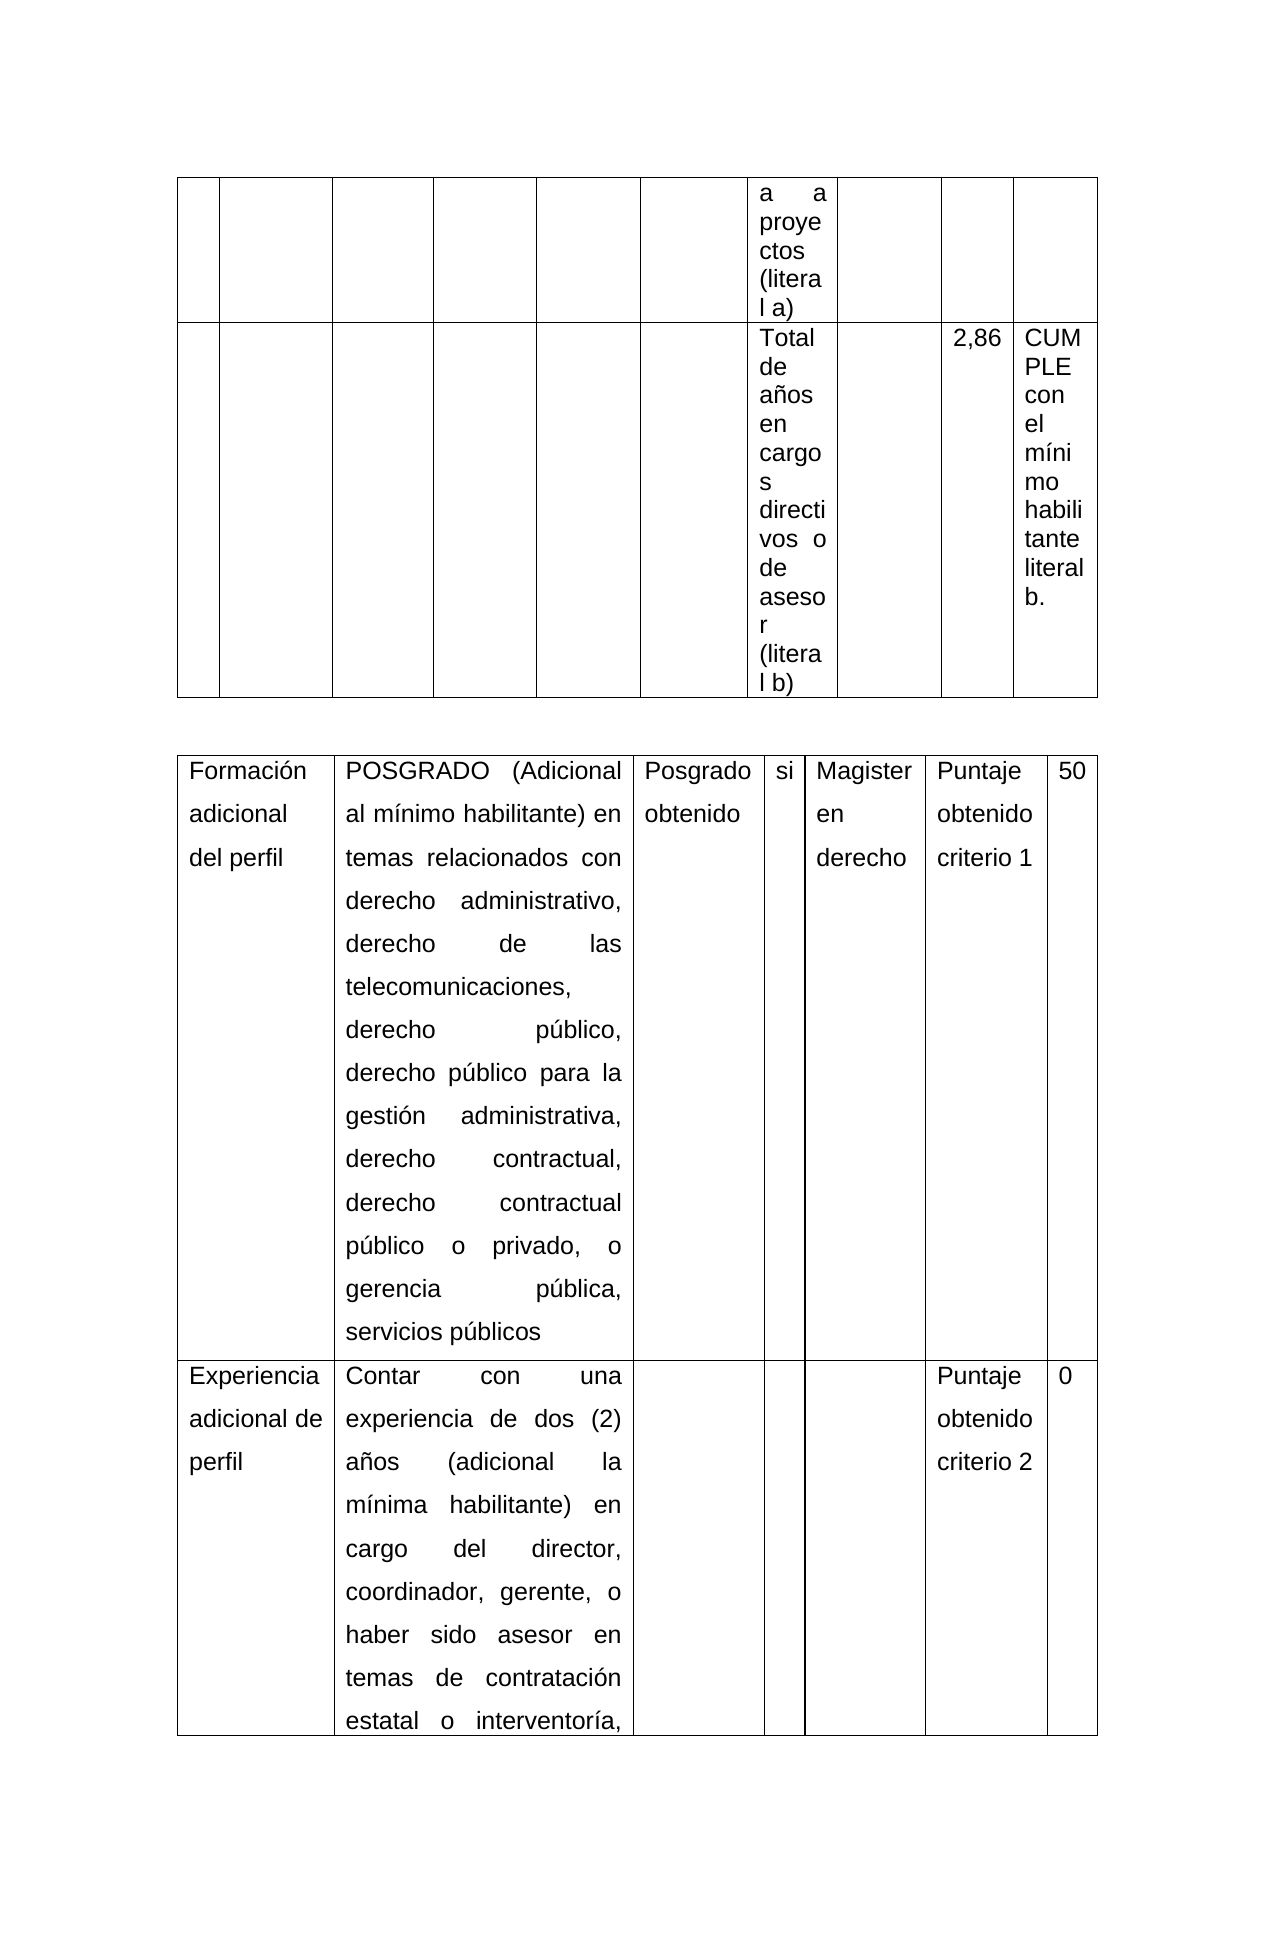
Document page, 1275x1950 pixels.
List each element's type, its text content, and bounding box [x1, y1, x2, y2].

table_cell [537, 323, 640, 697]
table_cell [806, 1361, 925, 1735]
table_header Magister en derecho [806, 756, 925, 1360]
table_cell CUMPLE con el mínimo habilitante literal b. [1014, 323, 1097, 697]
table_header POSGRADO (Adicional al mínimo habilitante) en temas relacionados con derecho administrativo, derecho de las telecomunicaciones, derecho público, derecho público para la gestión administrativa, derecho contractual, derecho contractual público o privado, o gerencia pública, servicios públicos [335, 756, 633, 1360]
table_header Formación adicional del perfil [178, 756, 334, 1360]
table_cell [335, 1361, 633, 1735]
table_cell [537, 178, 640, 322]
table_cell [641, 323, 747, 697]
table_header 50 [1048, 756, 1097, 1360]
table_cell [641, 178, 747, 322]
table_header Posgrado obtenido [634, 756, 764, 1360]
table_cell [333, 323, 433, 697]
table_header Puntaje obtenido criterio 1 [926, 756, 1047, 1360]
table_cell [178, 178, 219, 322]
table_cell [333, 178, 433, 322]
table_cell Total de años en cargos directivos o de asesor (literal b) [748, 323, 837, 697]
table_header si [765, 756, 804, 1360]
table_cell [838, 323, 941, 697]
table_cell 0 [1048, 1361, 1097, 1735]
table_cell [765, 1361, 804, 1735]
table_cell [748, 178, 837, 322]
table_cell [434, 178, 536, 322]
table_cell [434, 323, 536, 697]
table_cell [220, 178, 332, 322]
table_cell [220, 323, 332, 697]
table_cell [838, 178, 941, 322]
table_cell 2,86 [942, 323, 1013, 697]
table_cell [1014, 178, 1097, 322]
table_cell 3 [942, 178, 1013, 322]
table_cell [178, 1361, 334, 1735]
table_cell [178, 323, 219, 697]
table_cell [926, 1361, 1047, 1735]
table_cell [634, 1361, 764, 1735]
